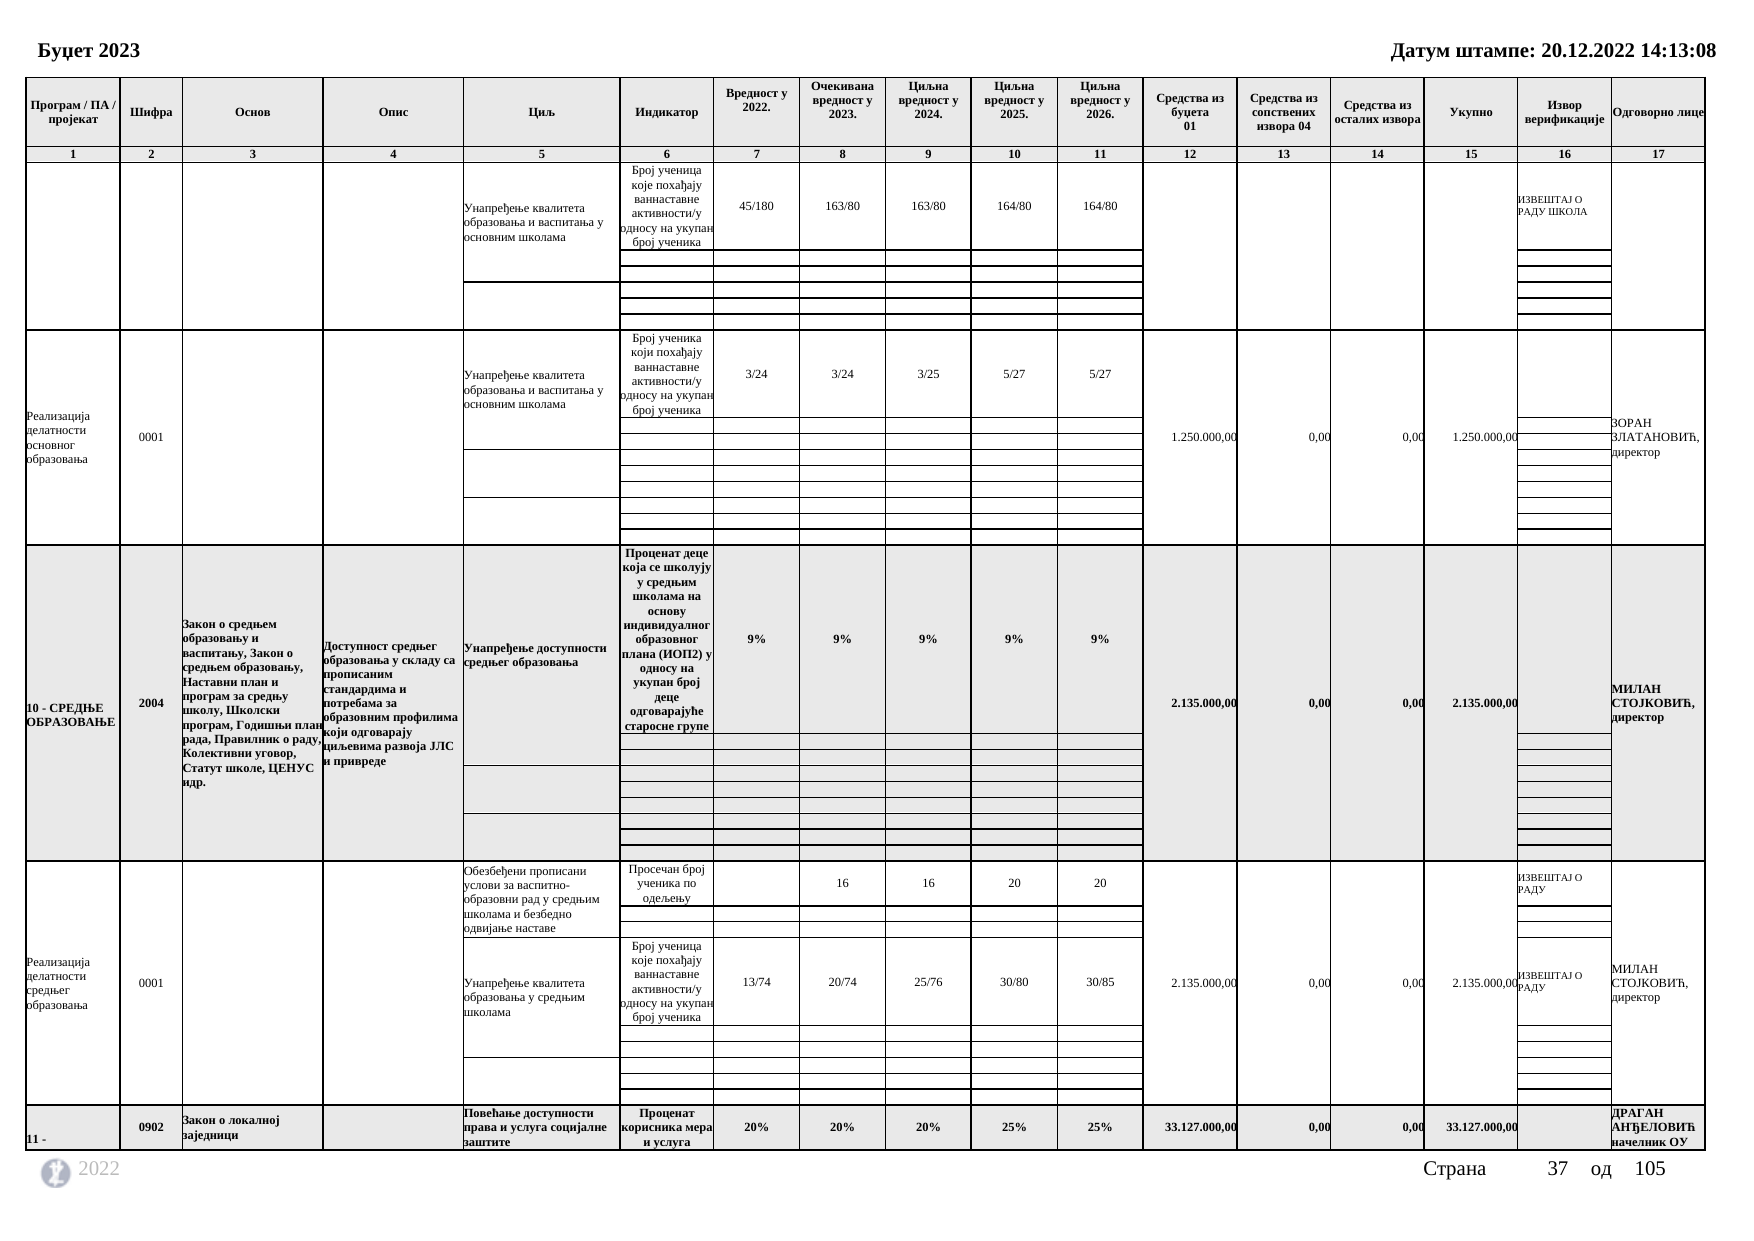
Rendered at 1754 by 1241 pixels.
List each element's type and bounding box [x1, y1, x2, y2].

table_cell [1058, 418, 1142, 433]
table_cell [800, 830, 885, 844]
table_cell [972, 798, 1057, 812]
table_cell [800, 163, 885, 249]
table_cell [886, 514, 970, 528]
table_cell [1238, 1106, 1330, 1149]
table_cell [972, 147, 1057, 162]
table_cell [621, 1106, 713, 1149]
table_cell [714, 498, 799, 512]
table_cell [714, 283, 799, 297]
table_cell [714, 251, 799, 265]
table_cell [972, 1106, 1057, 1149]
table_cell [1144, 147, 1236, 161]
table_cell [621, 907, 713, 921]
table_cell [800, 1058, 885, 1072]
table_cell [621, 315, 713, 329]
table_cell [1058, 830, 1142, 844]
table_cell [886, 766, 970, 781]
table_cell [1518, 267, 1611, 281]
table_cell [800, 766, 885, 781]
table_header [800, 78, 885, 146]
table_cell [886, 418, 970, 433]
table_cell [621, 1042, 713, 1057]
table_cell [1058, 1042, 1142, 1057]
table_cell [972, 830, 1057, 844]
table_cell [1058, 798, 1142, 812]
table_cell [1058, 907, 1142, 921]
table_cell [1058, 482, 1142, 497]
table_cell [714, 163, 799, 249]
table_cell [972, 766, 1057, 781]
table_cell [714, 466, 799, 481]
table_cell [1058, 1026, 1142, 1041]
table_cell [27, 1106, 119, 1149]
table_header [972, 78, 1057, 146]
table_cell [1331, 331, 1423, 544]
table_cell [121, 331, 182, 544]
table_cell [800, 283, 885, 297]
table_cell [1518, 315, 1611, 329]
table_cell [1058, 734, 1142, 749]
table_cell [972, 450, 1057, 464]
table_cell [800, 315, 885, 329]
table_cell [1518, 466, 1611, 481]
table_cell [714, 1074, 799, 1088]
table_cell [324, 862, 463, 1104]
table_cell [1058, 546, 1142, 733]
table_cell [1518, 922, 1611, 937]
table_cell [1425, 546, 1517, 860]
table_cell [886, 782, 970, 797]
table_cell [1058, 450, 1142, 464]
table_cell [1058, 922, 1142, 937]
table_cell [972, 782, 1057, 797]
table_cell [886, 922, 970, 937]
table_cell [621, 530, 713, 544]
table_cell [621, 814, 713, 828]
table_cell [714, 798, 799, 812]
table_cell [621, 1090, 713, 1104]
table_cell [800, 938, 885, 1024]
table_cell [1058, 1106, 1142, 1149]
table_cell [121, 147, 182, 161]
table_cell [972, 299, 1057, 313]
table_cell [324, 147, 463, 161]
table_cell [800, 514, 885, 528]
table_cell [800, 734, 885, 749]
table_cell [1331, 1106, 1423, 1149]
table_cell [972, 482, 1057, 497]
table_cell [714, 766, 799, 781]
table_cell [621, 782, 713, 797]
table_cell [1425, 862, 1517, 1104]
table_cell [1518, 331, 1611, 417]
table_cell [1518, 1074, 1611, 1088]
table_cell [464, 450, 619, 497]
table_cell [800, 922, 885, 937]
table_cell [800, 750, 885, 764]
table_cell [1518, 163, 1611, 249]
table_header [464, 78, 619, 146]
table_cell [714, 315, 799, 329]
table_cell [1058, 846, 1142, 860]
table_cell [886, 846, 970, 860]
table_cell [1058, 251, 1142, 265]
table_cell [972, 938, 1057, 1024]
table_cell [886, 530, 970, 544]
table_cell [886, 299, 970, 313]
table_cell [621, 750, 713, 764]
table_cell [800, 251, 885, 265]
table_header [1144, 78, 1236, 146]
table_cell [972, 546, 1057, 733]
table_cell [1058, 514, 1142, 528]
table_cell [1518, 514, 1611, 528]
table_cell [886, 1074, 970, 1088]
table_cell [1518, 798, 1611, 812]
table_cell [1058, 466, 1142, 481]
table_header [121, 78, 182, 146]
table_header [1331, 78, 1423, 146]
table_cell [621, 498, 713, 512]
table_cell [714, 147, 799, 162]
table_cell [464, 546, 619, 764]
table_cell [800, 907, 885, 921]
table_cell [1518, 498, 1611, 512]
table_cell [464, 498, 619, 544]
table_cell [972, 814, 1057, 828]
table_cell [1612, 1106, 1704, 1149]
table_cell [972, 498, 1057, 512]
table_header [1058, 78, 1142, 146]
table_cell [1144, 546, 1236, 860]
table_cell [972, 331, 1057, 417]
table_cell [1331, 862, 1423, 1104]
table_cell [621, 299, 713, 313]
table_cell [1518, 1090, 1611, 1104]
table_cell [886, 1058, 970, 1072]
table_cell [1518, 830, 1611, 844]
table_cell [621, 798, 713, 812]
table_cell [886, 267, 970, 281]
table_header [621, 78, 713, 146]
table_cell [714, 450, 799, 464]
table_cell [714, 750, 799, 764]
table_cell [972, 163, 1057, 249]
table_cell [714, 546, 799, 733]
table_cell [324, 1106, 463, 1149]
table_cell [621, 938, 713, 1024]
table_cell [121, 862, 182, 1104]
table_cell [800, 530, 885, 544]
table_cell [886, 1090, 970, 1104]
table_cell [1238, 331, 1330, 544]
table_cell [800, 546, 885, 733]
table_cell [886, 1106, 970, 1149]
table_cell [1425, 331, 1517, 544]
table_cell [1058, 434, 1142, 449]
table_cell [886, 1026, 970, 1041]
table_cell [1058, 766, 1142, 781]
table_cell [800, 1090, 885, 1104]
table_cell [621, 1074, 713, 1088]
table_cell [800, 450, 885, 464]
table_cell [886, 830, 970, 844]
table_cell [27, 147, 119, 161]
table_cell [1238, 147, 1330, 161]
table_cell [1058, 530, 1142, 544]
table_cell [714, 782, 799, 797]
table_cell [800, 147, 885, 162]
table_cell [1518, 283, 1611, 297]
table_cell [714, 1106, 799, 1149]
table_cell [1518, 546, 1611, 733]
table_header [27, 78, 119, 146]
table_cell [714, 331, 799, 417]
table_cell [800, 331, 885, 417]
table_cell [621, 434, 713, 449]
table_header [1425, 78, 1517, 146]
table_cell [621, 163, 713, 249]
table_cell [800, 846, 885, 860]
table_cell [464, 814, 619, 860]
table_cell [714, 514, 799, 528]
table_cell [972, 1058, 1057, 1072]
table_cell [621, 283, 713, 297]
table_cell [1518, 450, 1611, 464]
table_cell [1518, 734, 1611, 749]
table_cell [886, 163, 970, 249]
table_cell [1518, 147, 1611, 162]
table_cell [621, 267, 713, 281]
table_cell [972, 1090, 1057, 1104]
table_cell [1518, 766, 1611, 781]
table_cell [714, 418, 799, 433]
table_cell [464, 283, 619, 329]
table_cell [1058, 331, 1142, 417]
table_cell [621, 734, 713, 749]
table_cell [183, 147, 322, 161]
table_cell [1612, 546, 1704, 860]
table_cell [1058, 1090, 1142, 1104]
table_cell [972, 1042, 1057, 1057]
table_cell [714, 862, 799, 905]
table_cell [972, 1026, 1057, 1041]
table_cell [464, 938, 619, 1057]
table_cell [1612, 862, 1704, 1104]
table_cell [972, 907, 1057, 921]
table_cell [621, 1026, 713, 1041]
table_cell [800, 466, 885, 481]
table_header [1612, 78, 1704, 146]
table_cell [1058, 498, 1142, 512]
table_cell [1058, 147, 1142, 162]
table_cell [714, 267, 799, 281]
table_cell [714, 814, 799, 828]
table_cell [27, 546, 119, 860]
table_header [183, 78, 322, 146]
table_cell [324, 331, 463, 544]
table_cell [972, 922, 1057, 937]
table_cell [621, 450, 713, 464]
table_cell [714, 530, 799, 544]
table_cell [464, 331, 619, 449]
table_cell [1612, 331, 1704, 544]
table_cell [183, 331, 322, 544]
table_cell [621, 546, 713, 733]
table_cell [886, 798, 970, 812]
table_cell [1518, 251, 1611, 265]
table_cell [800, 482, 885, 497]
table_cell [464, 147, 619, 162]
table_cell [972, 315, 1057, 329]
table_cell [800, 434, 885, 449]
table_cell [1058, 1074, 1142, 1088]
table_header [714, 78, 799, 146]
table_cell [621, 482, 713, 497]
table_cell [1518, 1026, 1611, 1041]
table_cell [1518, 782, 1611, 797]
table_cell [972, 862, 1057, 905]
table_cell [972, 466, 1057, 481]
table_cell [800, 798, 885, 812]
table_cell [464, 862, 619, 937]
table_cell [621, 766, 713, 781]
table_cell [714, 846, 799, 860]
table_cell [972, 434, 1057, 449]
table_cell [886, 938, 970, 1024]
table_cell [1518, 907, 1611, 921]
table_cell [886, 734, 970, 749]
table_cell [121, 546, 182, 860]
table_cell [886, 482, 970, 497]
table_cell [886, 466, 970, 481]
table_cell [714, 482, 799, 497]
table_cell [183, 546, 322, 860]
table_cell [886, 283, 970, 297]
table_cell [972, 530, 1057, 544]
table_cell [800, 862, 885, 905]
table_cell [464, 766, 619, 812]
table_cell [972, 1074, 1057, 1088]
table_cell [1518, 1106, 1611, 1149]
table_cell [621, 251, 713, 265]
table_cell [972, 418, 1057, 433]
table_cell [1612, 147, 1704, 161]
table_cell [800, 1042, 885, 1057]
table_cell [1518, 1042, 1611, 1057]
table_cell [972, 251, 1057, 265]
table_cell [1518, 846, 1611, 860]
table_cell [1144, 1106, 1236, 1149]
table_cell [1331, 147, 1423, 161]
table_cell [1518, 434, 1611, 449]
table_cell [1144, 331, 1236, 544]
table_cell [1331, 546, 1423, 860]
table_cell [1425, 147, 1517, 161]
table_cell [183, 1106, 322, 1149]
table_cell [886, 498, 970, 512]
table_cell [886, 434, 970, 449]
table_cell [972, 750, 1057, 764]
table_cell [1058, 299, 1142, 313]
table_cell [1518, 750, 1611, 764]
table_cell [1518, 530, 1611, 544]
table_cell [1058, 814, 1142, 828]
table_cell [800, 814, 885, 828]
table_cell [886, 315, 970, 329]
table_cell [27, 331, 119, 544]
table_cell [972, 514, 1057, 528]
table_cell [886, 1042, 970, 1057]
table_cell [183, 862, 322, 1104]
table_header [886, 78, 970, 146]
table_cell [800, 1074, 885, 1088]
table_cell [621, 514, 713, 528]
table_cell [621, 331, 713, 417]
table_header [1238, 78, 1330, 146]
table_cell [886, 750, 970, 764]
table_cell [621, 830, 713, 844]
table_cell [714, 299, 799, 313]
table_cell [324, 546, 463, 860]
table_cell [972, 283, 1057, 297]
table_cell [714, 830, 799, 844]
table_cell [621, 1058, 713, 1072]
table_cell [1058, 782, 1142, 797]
picture [37, 1155, 75, 1188]
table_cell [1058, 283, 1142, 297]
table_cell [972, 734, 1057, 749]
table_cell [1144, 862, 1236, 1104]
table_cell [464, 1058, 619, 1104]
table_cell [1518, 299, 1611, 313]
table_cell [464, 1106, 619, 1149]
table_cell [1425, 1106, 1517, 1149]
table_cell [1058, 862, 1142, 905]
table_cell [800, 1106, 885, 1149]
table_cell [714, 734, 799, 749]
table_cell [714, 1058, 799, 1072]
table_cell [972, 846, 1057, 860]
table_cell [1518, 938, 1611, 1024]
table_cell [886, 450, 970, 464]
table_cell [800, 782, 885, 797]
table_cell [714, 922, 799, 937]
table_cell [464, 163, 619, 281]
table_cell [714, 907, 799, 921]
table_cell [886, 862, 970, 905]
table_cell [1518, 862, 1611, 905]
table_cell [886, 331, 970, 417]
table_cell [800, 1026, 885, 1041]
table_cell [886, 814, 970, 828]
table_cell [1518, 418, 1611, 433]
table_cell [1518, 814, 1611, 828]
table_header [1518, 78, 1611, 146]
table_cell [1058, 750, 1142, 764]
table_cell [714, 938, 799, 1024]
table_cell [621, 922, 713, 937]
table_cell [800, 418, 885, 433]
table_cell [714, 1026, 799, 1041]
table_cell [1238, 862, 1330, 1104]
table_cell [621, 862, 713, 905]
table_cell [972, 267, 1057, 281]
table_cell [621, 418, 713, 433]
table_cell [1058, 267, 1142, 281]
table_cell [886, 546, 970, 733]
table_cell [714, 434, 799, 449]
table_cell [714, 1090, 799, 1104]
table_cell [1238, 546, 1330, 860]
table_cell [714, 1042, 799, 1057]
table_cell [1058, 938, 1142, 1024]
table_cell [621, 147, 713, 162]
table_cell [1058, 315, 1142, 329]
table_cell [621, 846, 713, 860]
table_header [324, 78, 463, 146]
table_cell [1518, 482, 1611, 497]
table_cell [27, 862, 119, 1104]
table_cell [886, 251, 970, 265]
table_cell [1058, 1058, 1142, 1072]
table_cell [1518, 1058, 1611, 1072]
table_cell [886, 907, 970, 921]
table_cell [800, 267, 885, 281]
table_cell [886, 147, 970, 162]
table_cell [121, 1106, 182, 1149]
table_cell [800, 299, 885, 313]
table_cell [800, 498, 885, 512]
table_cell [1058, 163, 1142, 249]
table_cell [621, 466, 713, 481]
